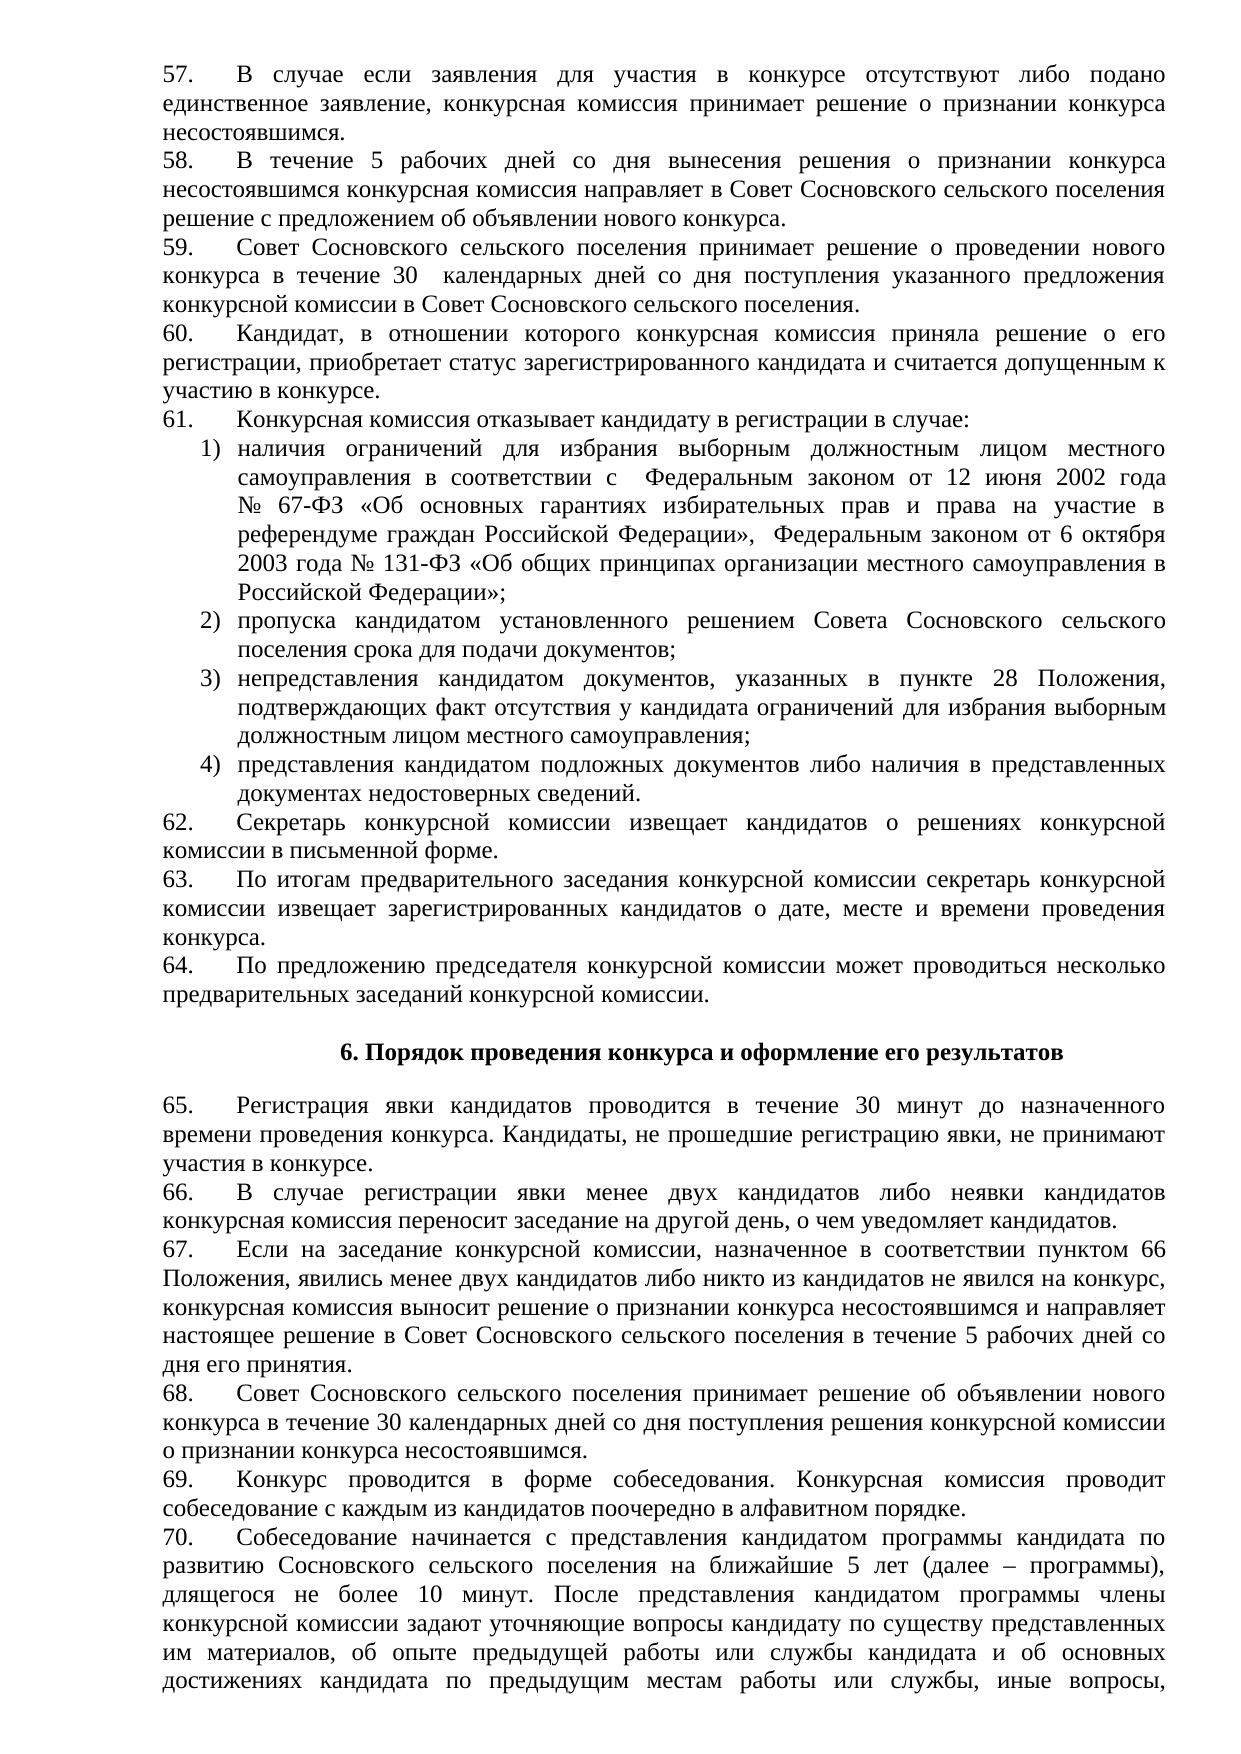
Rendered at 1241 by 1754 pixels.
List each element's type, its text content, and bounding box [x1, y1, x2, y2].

list Совет Сосновского сельского поселения принимает решение о проведении нового конкурса в течение 30 календарных дней со дня поступления указанного предложения конкурсной комиссии в Совет Сосновского сельского поселения. [162, 232, 1167, 318]
text 6. Порядок проведения конкурса и оформление его результатов [237, 1037, 1167, 1065]
list По итогам предварительного заседания конкурсной комиссии секретарь конкурсной комиссии извещает зарегистрированных кандидатов о дате, месте и времени проведения конкурса. [162, 864, 1167, 950]
list Секретарь конкурсной комиссии извещает кандидатов о решениях конкурсной комиссии в письменной форме. [162, 807, 1167, 864]
list Совет Сосновского сельского поселения принимает решение об объявлении нового конкурса в течение 30 календарных дней со дня поступления решения конкурсной комиссии о признании конкурса несостоявшимся. [162, 1378, 1167, 1464]
list представления кандидатом подложных документов либо наличия в представленных документах недостоверных сведений. [200, 749, 1167, 807]
list пропуска кандидатом установленного решением Совета Сосновского сельского поселения срока для подачи документов; [200, 605, 1167, 663]
list Кандидат, в отношении которого конкурсная комиссия приняла решение о его регистрации, приобретает статус зарегистрированного кандидата и считается допущенным к участию в конкурсе. [162, 318, 1167, 404]
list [162, 1522, 1167, 1694]
list непредставления кандидатом документов, указанных в пункте 28 Положения, подтверждающих факт отсутствия у кандидата ограничений для избрания выборным должностным лицом местного самоуправления; [200, 663, 1167, 749]
list Конкурсная комиссия отказывает кандидату в регистрации в случае: [162, 404, 1167, 433]
list Конкурс проводится в форме собеседования. Конкурсная комиссия проводит собеседование с каждым из кандидатов поочередно в алфавитном порядке. [162, 1464, 1167, 1522]
list Если на заседание конкурсной комиссии, назначенное в соответствии пунктом 66 Положения, явились менее двух кандидатов либо никто из кандидатов не явился на конкурс, конкурсная комиссия выносит решение о признании конкурса несостоявшимся и направляет настоящее решение в Совет Сосновского сельского поселения в течение 5 рабочих дней со дня его принятия. [162, 1234, 1167, 1378]
list В течение 5 рабочих дней со дня вынесения решения о признании конкурса несостоявшимся конкурсная комиссия направляет в Совет Сосновского сельского поселения решение с предложением об объявлении нового конкурса. [162, 145, 1167, 232]
list По предложению председателя конкурсной комиссии может проводиться несколько предварительных заседаний конкурсной комиссии. [162, 950, 1167, 1008]
list наличия ограничений для избрания выборным должностным лицом местного самоуправления в соответствии с Федеральным законом от 12 июня 2002 года № 67-ФЗ «Об основных гарантиях избирательных прав и права на участие в референдуме граждан Российской Федерации», Федеральным законом от 6 октября 2003 года № 131-ФЗ «Об общих принципах организации местного самоуправления в Российской Федерации»; [200, 433, 1167, 605]
list В случае если заявления для участия в конкурсе отсутствуют либо подано единственное заявление, конкурсная комиссия принимает решение о признании конкурса несостоявшимся. [162, 59, 1167, 145]
list В случае регистрации явки менее двух кандидатов либо неявки кандидатов конкурсная комиссия переносит заседание на другой день, о чем уведомляет кандидатов. [162, 1177, 1167, 1234]
list Регистрация явки кандидатов проводится в течение 30 минут до назначенного времени проведения конкурса. Кандидаты, не прошедшие регистрацию явки, не принимают участия в конкурсе. [162, 1090, 1167, 1177]
